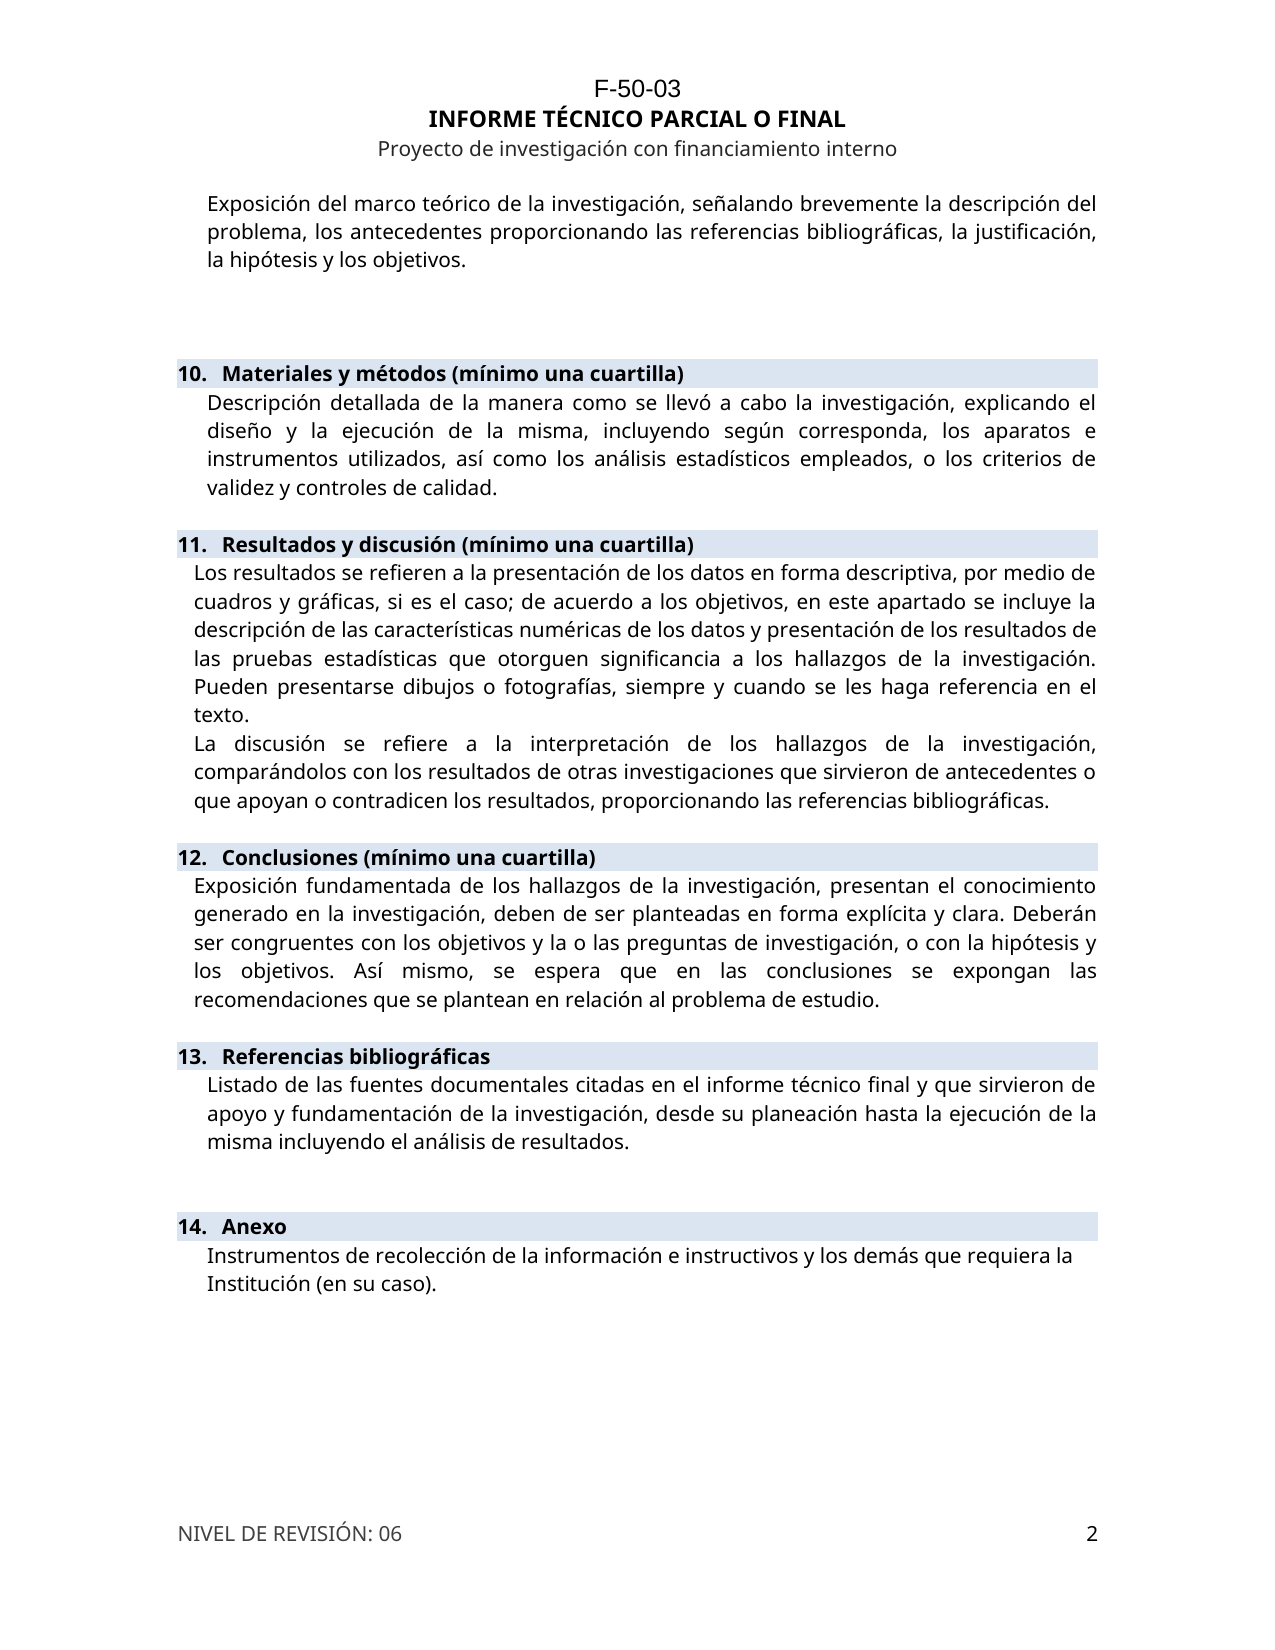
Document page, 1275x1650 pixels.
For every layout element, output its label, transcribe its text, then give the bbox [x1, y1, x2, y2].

text Exposición del marco teórico de la investigación, señalando brevemente la descripción del problema, los antecedentes proporcionando las referencias bibliográficas, la justificación, la hipótesis y los objetivos. [207, 189, 1098, 274]
text Exposición fundamentada de los hallazgos de la investigación, presentan el conocimiento generado en la investigación, deben de ser planteadas en forma explícita y clara. Deberán ser congruentes con los objetivos y la o las preguntas de investigación, o con la hipótesis y los objetivos. Así mismo, se espera que en las conclusiones se expongan las recomendaciones que se plantean en relación al problema de estudio. [193, 871, 1098, 1013]
list Resultados y discusión (mínimo una cuartilla) [177, 530, 1098, 558]
list Materiales y métodos (mínimo una cuartilla) [177, 359, 1098, 388]
list Instrumentos de recolección de la información e instructivos y los demás que requiera la Institución (en su caso). [207, 1241, 1098, 1298]
list Conclusiones (mínimo una cuartilla) [177, 843, 1098, 871]
text Descripción detallada de la manera como se llevó a cabo la investigación, explicando el diseño y la ejecución de la misma, incluyendo según corresponda, los aparatos e instrumentos utilizados, así como los análisis estadísticos empleados, o los criterios de validez y controles de calidad. [207, 388, 1098, 501]
list Referencias bibliográficas [177, 1042, 1098, 1070]
text Los resultados se refieren a la presentación de los datos en forma descriptiva, por medio de cuadros y gráficas, si es el caso; de acuerdo a los objetivos, en este apartado se incluye la descripción de las características numéricas de los datos y presentación de los resultados de las pruebas estadísticas que otorguen significancia a los hallazgos de la investigación. Pueden presentarse dibujos o fotografías, siempre y cuando se les haga referencia en el texto. [193, 558, 1098, 729]
text La discusión se refiere a la interpretación de los hallazgos de la investigación, comparándolos con los resultados de otras investigaciones que sirvieron de antecedentes o que apoyan o contradicen los resultados, proporcionando las referencias bibliográficas. [193, 729, 1098, 814]
text Listado de las fuentes documentales citadas en el informe técnico final y que sirvieron de apoyo y fundamentación de la investigación, desde su planeación hasta la ejecución de la misma incluyendo el análisis de resultados. [207, 1070, 1098, 1156]
list Anexo [177, 1212, 1098, 1241]
